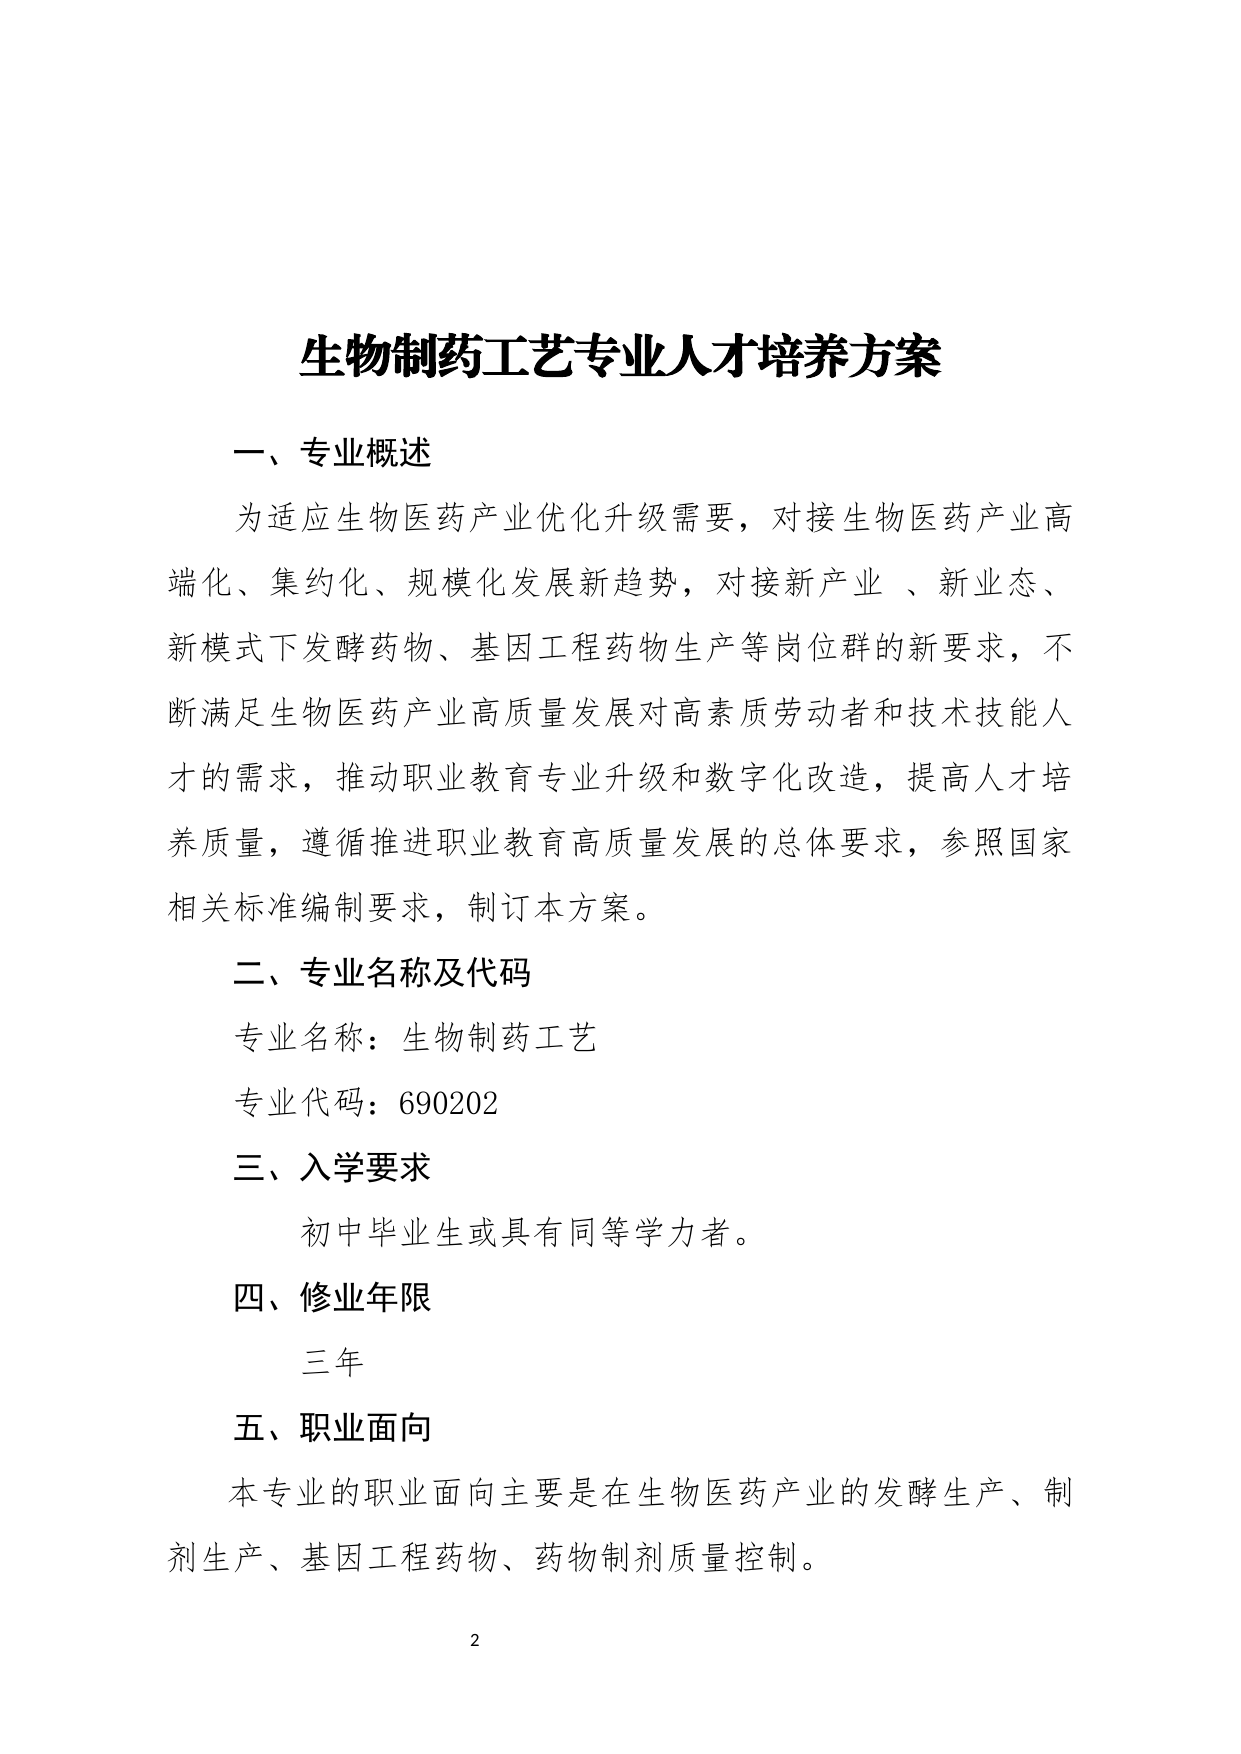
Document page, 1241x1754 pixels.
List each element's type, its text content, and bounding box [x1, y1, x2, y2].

text 一、专业概述 [165, 418, 1075, 483]
text 四、修业年限 [165, 1263, 1075, 1328]
text 专业代码：690202 [165, 1068, 1075, 1133]
text 五、职业面向 [165, 1393, 1075, 1458]
text 初中毕业生或具有同等学力者。 [165, 1198, 1075, 1263]
text 本专业的职业面向主要是在生物医药产业的发酵生产、制剂生产、基因工程药物、药物制剂质量控制。 [165, 1458, 1075, 1588]
text 生物制药工艺专业人才培养方案 [165, 326, 1075, 391]
text 二、专业名称及代码 [165, 938, 1075, 1003]
text 为适应生物医药产业优化升级需要，对接生物医药产业高端化、集约化、规模化发展新趋势，对接新产业 、新业态、新模式下发酵药物、基因工程药物生产等岗位群的新要求，不断满足生物医药产业高质量发展对高素质劳动者和技术技能人才的需求，推动职业教育专业升级和数字化改造，提高人才培养质量，遵循推进职业教育高质量发展的总体要求，参照国家相关标准编制要求，制订本方案。 [165, 483, 1075, 938]
text 三年 [165, 1328, 1075, 1393]
text 专业名称：生物制药工艺 [165, 1003, 1075, 1068]
text 三、入学要求 [165, 1133, 1075, 1198]
